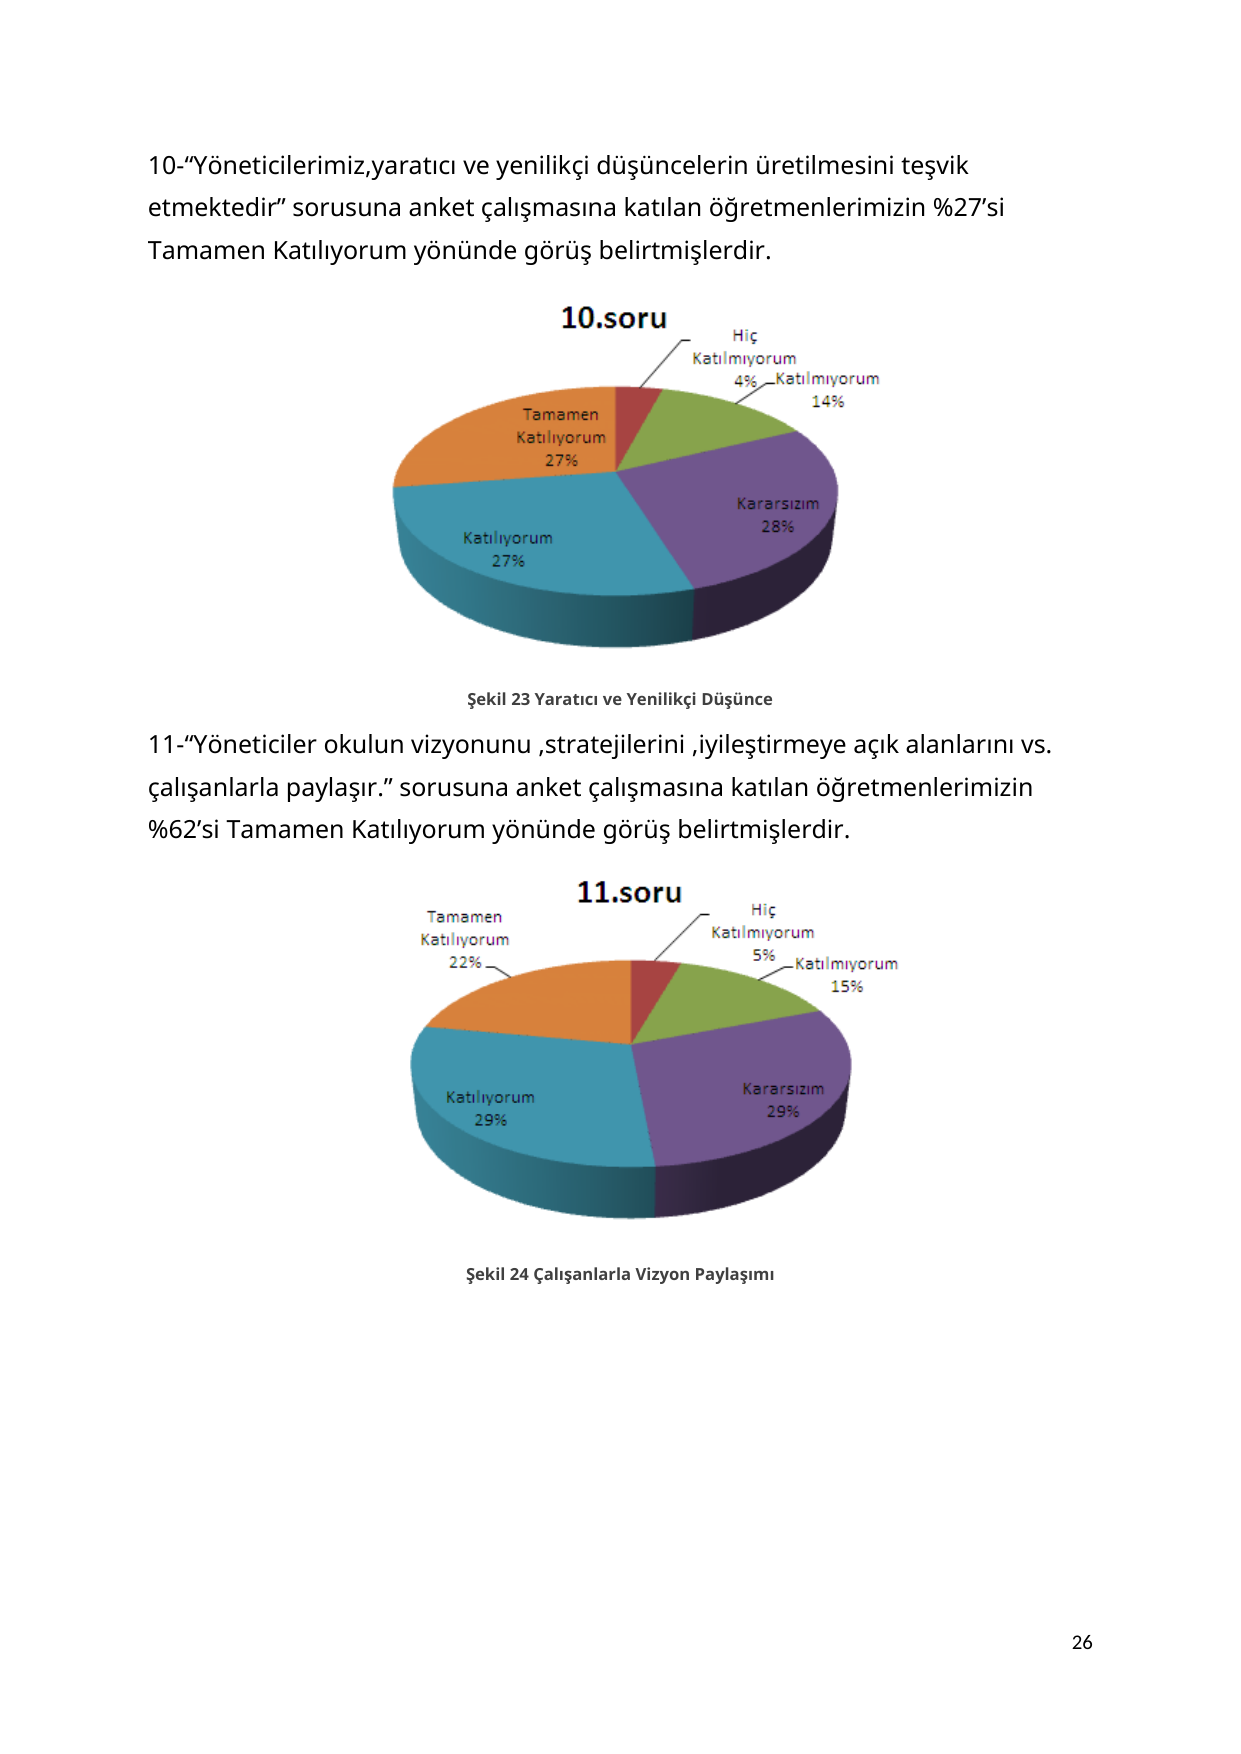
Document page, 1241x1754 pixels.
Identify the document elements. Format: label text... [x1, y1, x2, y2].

text 11-“Yöneticiler okulun vizyonunu ,stratejilerini ,iyileştirmeye açık alanlarını vs. çalışanlarla paylaşır.” sorusuna anket çalışmasına katılan öğretmenlerimizin %62’si Tamamen Katılıyorum yönünde görüş belirtmişlerdir. [148, 727, 1093, 846]
picture [314, 870, 927, 1238]
text Şekil 24 Çalışanlarla Vizyon Paylaşımı [148, 1262, 1093, 1285]
text Şekil 23 Yaratıcı ve Yenilikçi Düşünce [148, 687, 1093, 710]
picture [337, 291, 903, 663]
text 10-“Yöneticilerimiz,yaratıcı ve yenilikçi düşüncelerin üretilmesini teşvik etmektedir” sorusuna anket çalışmasına katılan öğretmenlerimizin %27’si Tamamen Katılıyorum yönünde görüş belirtmişlerdir. [148, 148, 1093, 267]
